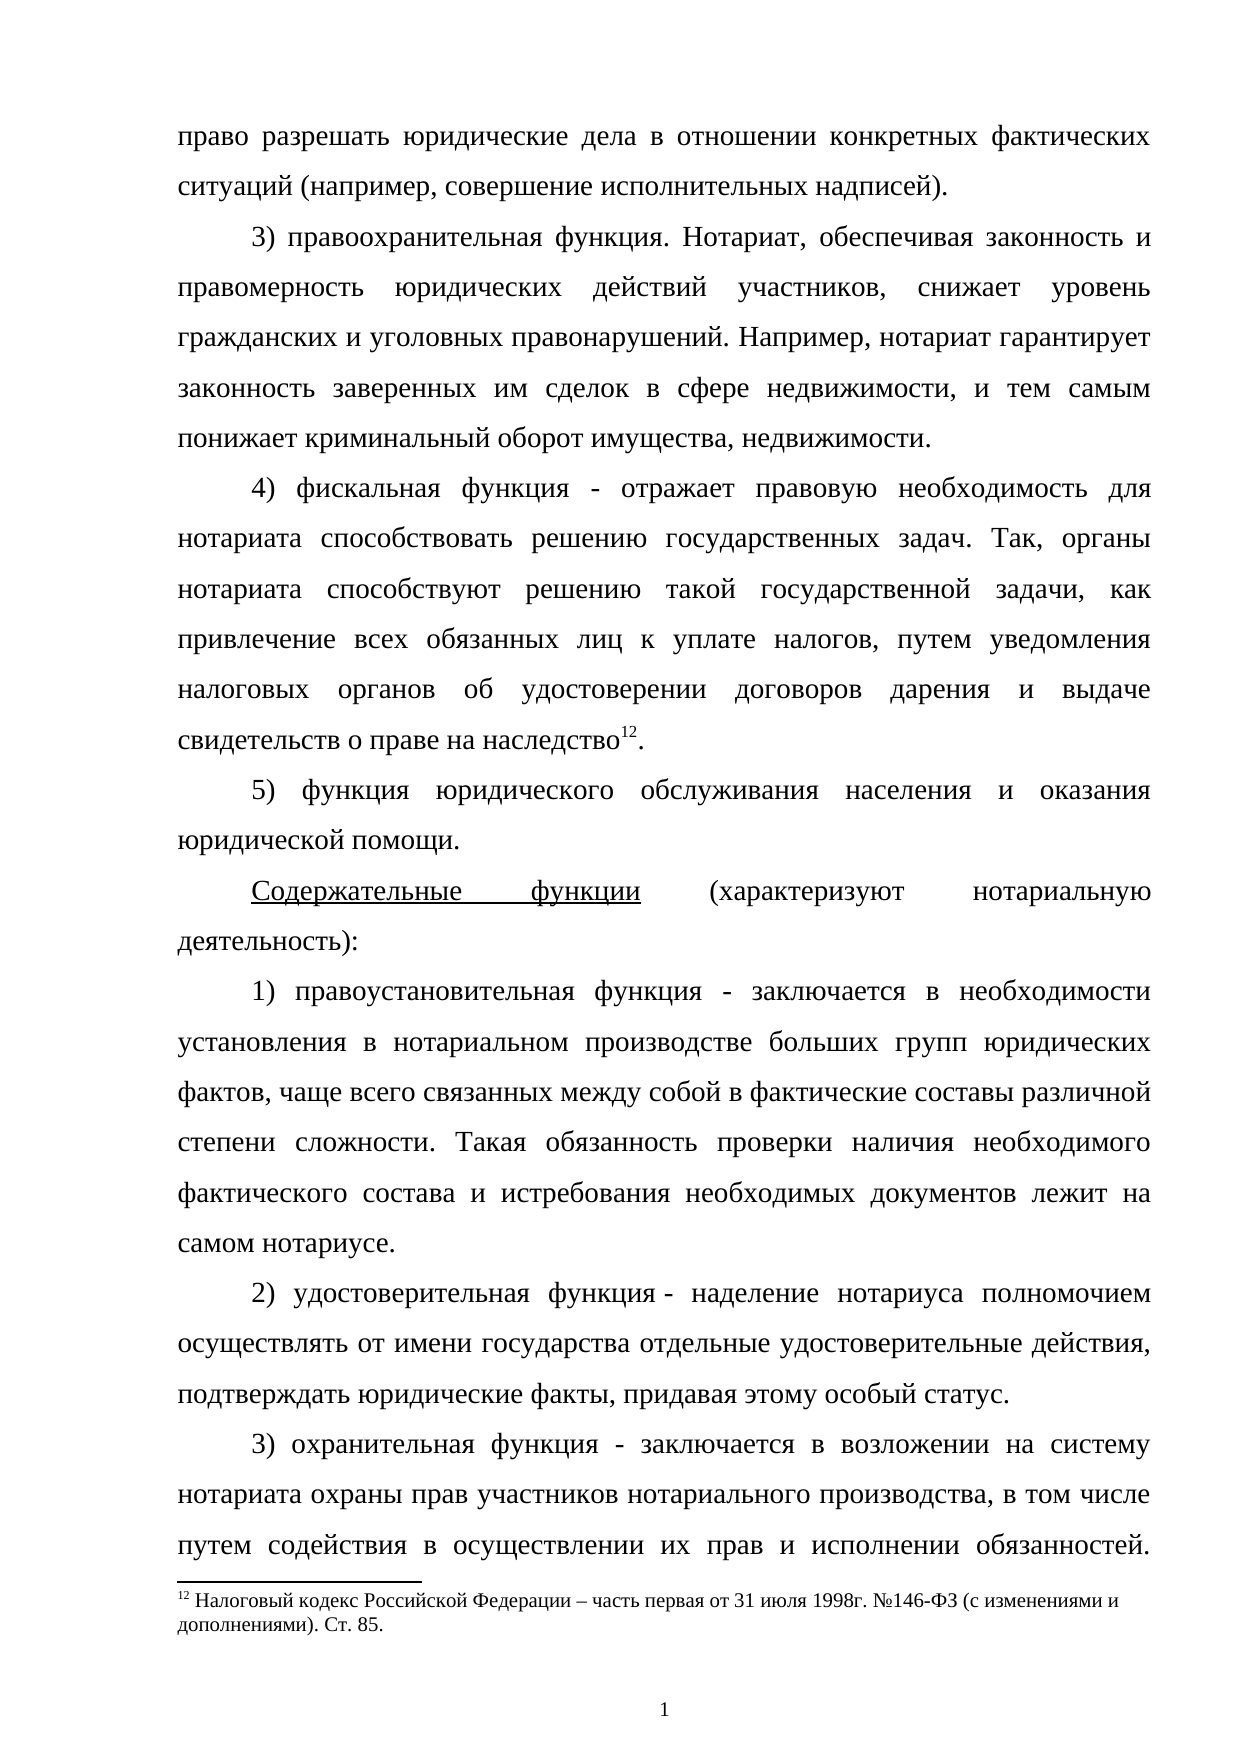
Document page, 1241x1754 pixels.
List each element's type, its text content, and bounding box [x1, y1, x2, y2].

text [177, 1426, 1152, 1560]
text 3) правоохранительная функция. Нотариат, обеспечивая законность и правомерность юридических действий участников, снижает уровень гражданских и уголовных правонарушений. Например, нотариат гарантирует законность заверенных им сделок в сфере недвижимости, и тем самым понижает криминальный оборот имущества, недвижимости. [177, 219, 1152, 453]
text 4) фискальная функция - отражает правовую необходимость для нотариата способствовать решению государственных задач. Так, органы нотариата способствуют решению такой государственной задачи, как привлечение всех обязанных лиц к уплате налогов, путем уведомления налоговых органов об удостоверении договоров дарения и выдаче свидетельств о праве на наследство. [177, 470, 1152, 755]
text Содержательные функции (характеризуют нотариальную деятельность): [177, 873, 1152, 957]
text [177, 118, 1152, 202]
text 2) удостоверительная функция - наделение нотариуса полномочием осуществлять от имени государства отдельные удостоверительные действия, подтверждать юридические факты, придавая этому особый статус. [177, 1275, 1152, 1409]
text 5) функция юридического обслуживания населения и оказания юридической помощи. [177, 772, 1152, 856]
text 1) правоустановительная функция - заключается в необходимости установления в нотариальном производстве больших групп юридических фактов, чаще всего связанных между собой в фактические составы различной степени сложности. Такая обязанность проверки наличия необходимого фактического состава и истребования необходимых документов лежит на самом нотариусе. [177, 973, 1152, 1258]
